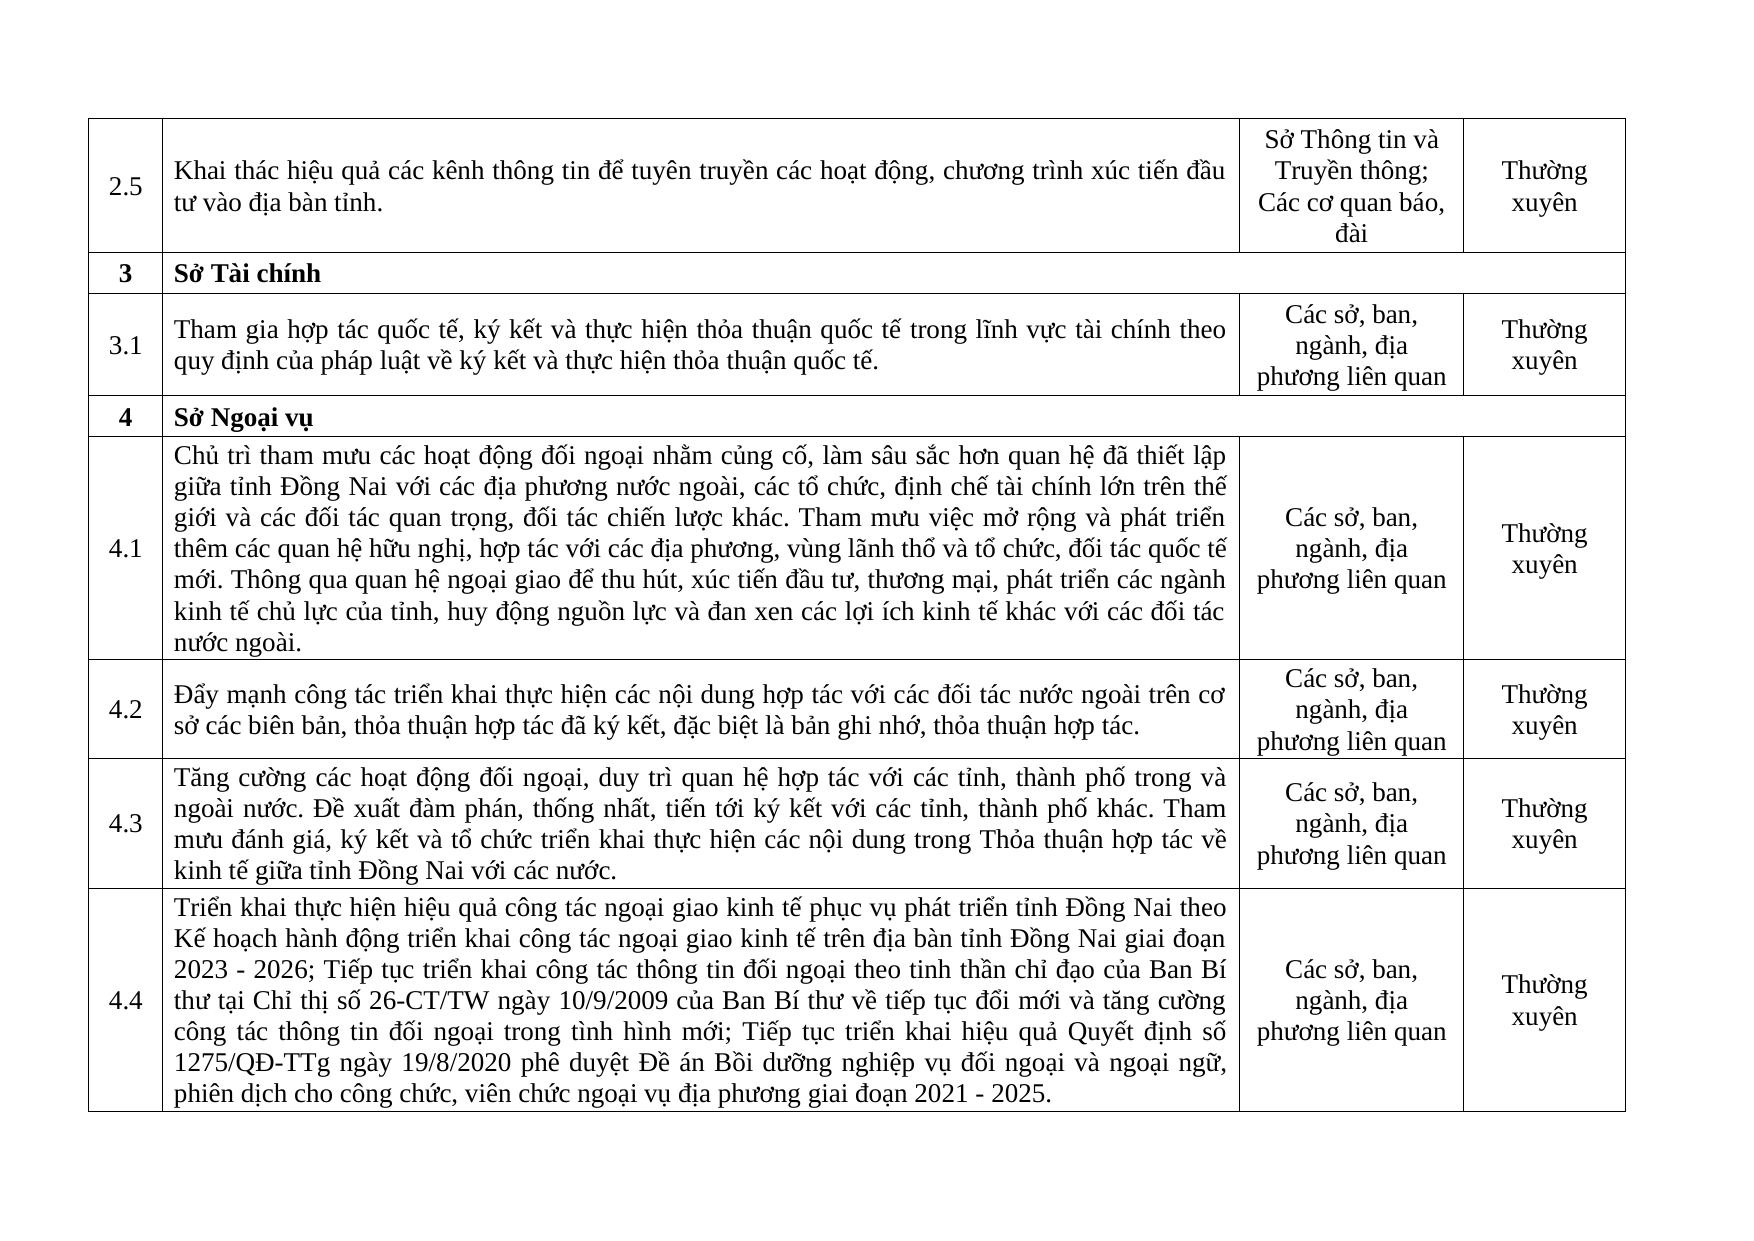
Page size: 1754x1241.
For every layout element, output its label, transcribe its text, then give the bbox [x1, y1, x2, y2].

table_cell Đẩy mạnh công tác triển khai thực hiện các nội dung hợp tác với các đối tác nước ngoài trên cơ sở các biên bản, thỏa thuận hợp tác đã ký kết, đặc biệt là bản ghi nhớ, thỏa thuận hợp tác. [163, 660, 1239, 758]
table_cell Thường xuyên [1464, 294, 1625, 395]
table_cell Thường xuyên [1464, 889, 1625, 1111]
table_cell Thường xuyên [1464, 119, 1625, 252]
table_cell 4.3 [89, 759, 162, 888]
table_cell Sở Thông tin và Truyền thông; Các cơ quan báo, đài [1240, 119, 1463, 252]
table_cell Thường xuyên [1464, 759, 1625, 888]
table_cell Các sở, ban, ngành, địa phương liên quan [1240, 437, 1463, 659]
table_cell Tham gia hợp tác quốc tế, ký kết và thực hiện thỏa thuận quốc tế trong lĩnh vực tài chính theo quy định của pháp luật về ký kết và thực hiện thỏa thuận quốc tế. [163, 294, 1239, 395]
table_cell Chủ trì tham mưu các hoạt động đối ngoại nhằm củng cố, làm sâu sắc hơn quan hệ đã thiết lập giữa tỉnh Đồng Nai với các địa phương nước ngoài, các tổ chức, định chế tài chính lớn trên thế giới và các đối tác quan trọng, đối tác chiến lược khác. Tham mưu việc mở rộng và phát triển thêm các quan hệ hữu nghị, hợp tác với các địa phương, vùng lãnh thổ và tổ chức, đối tác quốc tế mới. Thông qua quan hệ ngoại giao để thu hút, xúc tiến đầu tư, thương mại, phát triển các ngành kinh tế chủ lực của tỉnh, huy động nguồn lực và đan xen các lợi ích kinh tế khác với các đối tác nước ngoài. [163, 437, 1239, 659]
table_cell 4.4 [89, 889, 162, 1111]
table_cell Các sở, ban, ngành, địa phương liên quan [1240, 759, 1463, 888]
table_cell Tăng cường các hoạt động đối ngoại, duy trì quan hệ hợp tác với các tỉnh, thành phố trong và ngoài nước. Đề xuất đàm phán, thống nhất, tiến tới ký kết với các tỉnh, thành phố khác. Tham mưu đánh giá, ký kết và tổ chức triển khai thực hiện các nội dung trong Thỏa thuận hợp tác về kinh tế giữa tỉnh Đồng Nai với các nước. [163, 759, 1239, 888]
table_cell 2.5 [89, 119, 162, 252]
table_cell 4 [89, 396, 162, 436]
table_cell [1240, 889, 1463, 1111]
table_cell 4.2 [89, 660, 162, 758]
table_cell 3 [89, 253, 162, 293]
table_cell 4.1 [89, 437, 162, 659]
table_cell Các sở, ban, ngành, địa phương liên quan [1240, 660, 1463, 758]
table_cell Sở Ngoại vụ [163, 396, 1625, 436]
table_cell Sở Tài chính [163, 253, 1625, 293]
table_cell Thường xuyên [1464, 437, 1625, 659]
table_cell Triển khai thực hiện hiệu quả công tác ngoại giao kinh tế phục vụ phát triển tỉnh Đồng Nai theo Kế hoạch hành động triển khai công tác ngoại giao kinh tế trên địa bàn tỉnh Đồng Nai giai đoạn 2023 - 2026; Tiếp tục triển khai công tác thông tin đối ngoại theo tinh thần chỉ đạo của Ban Bí thư tại Chỉ thị số 26-CT/TW ngày 10/9/2009 của Ban Bí thư về tiếp tục đổi mới và tăng cường công tác thông tin đối ngoại trong tình hình mới; Tiếp tục triển khai hiệu quả Quyết định số 1275/QĐ-TTg ngày 19/8/2020 phê duyệt Đề án Bồi dưỡng nghiệp vụ đối ngoại và ngoại ngữ, phiên dịch cho công chức, viên chức ngoại vụ địa phương giai đoạn 2021 - 2025. [163, 889, 1239, 1111]
table_cell Thường xuyên [1464, 660, 1625, 758]
table_cell Khai thác hiệu quả các kênh thông tin để tuyên truyền các hoạt động, chương trình xúc tiến đầu tư vào địa bàn tỉnh. [163, 119, 1239, 252]
table_cell Các sở, ban, ngành, địa phương liên quan [1240, 294, 1463, 395]
table_cell 3.1 [89, 294, 162, 395]
